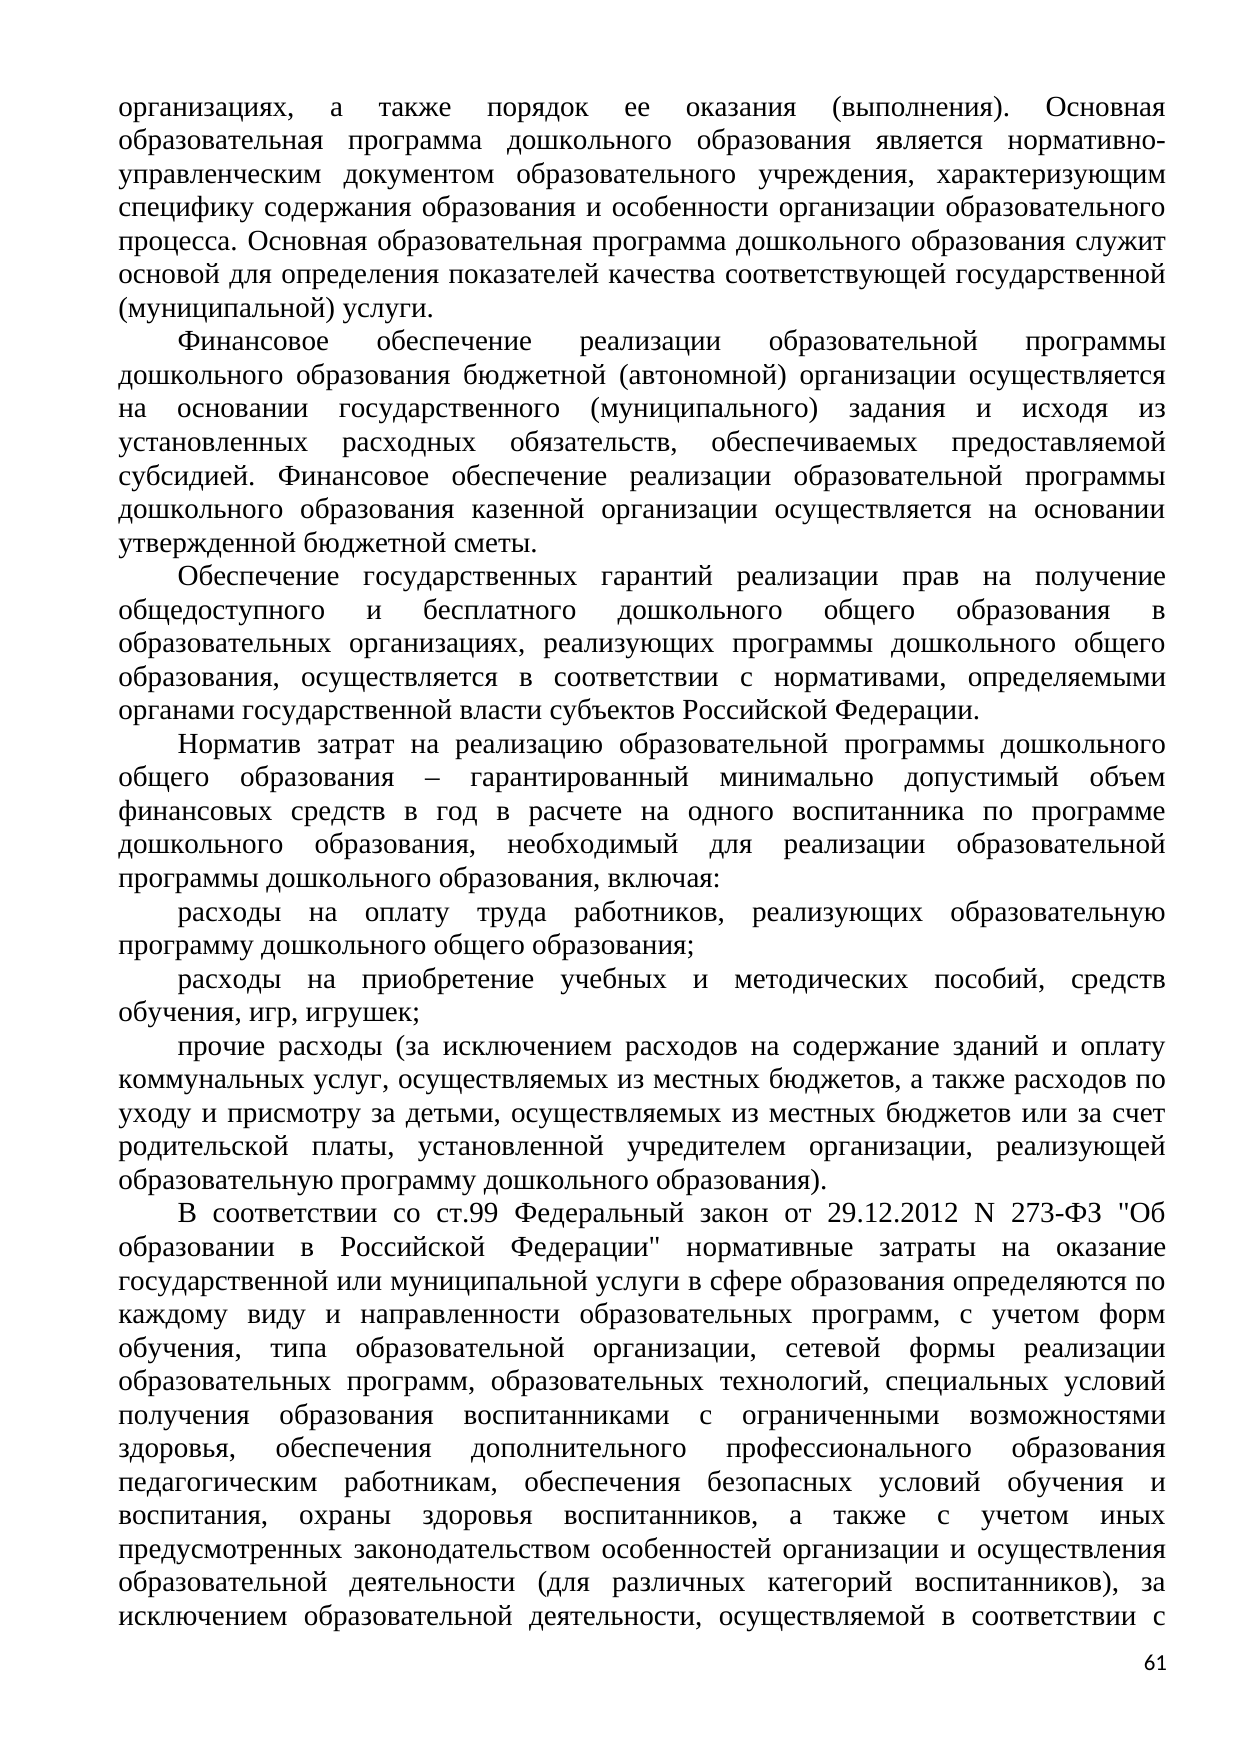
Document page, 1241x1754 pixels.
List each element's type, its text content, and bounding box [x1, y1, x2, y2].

text Финансовое обеспечение реализации образовательной программы дошкольного образования бюджетной (автономной) организации осуществляется на основании государственного (муниципального) задания и исходя из установленных расходных обязательств, обеспечиваемых предоставляемой субсидией. Финансовое обеспечение реализации образовательной программы дошкольного образования казенной организации осуществляется на основании утвержденной бюджетной сметы. [118, 323, 1167, 558]
text расходы на приобретение учебных и методических пособий, средств обучения, игр, игрушек; [118, 961, 1167, 1028]
text прочие расходы (за исключением расходов на содержание зданий и оплату коммунальных услуг, осуществляемых из местных бюджетов, а также расходов по уходу и присмотру за детьми, осуществляемых из местных бюджетов или за счет родительской платы, установленной учредителем организации, реализующей образовательную программу дошкольного образования). [118, 1028, 1167, 1196]
text расходы на оплату труда работников, реализующих образовательную программу дошкольного общего образования; [118, 894, 1167, 961]
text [118, 89, 1167, 323]
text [118, 1196, 1167, 1632]
text Обеспечение государственных гарантий реализации прав на получение общедоступного и бесплатного дошкольного общего образования в образовательных организациях, реализующих программы дошкольного общего образования, осуществляется в соответствии с нормативами, определяемыми органами государственной власти субъектов Российской Федерации. [118, 558, 1167, 726]
text Норматив затрат на реализацию образовательной программы дошкольного общего образования – гарантированный минимально допустимый объем финансовых средств в год в расчете на одного воспитанника по программе дошкольного образования, необходимый для реализации образовательной программы дошкольного образования, включая: [118, 726, 1167, 894]
